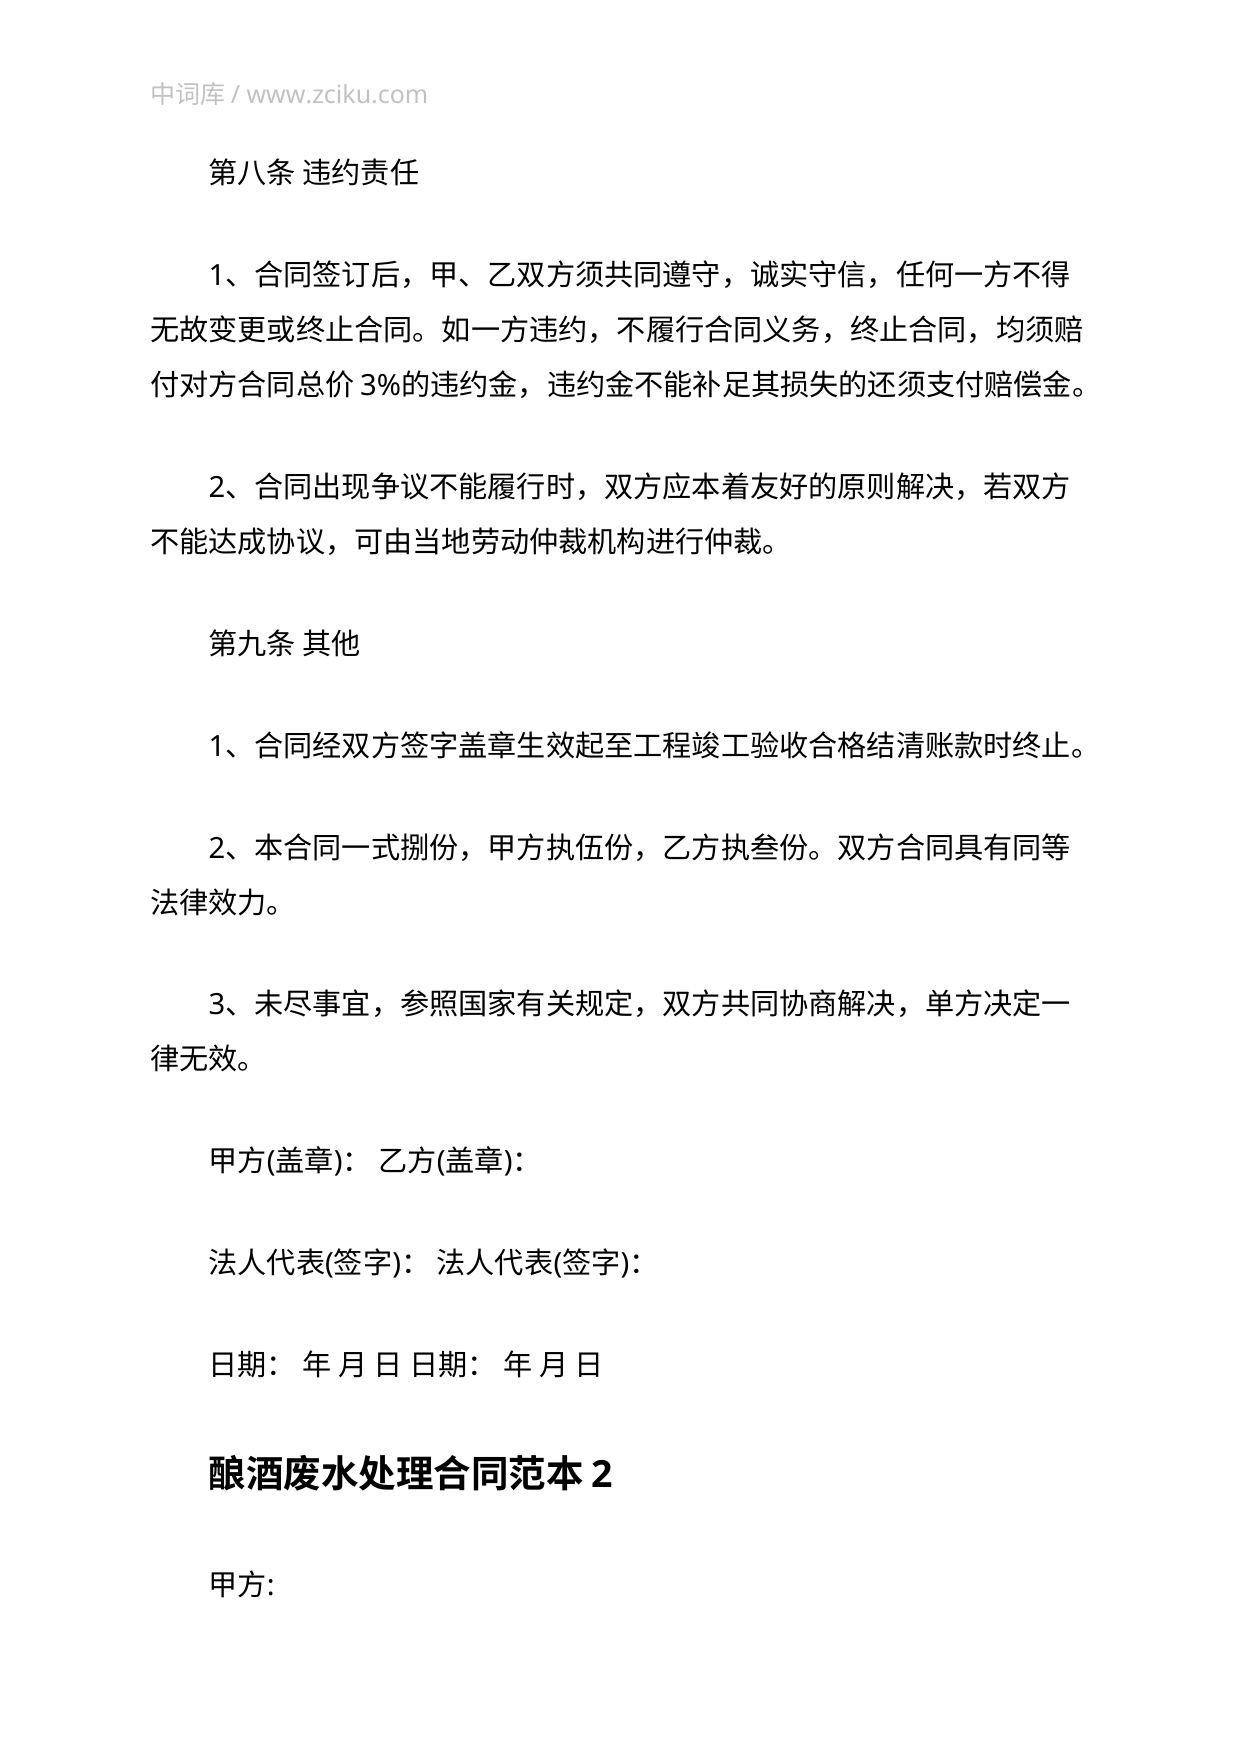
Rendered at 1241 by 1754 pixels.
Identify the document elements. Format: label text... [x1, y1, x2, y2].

text 第九条 其他 [150, 620, 1090, 663]
text 3、未尽事宜，参照国家有关规定，双方共同协商解决，单方决定一律无效。 [150, 981, 1090, 1078]
text 甲方(盖章)： 乙方(盖章)： [150, 1138, 1090, 1180]
text 2、合同出现争议不能履行时，双方应本着友好的原则解决，若双方不能达成协议，可由当地劳动仲裁机构进行仲裁。 [150, 464, 1090, 561]
text 日期： 年 月 日 日期： 年 月 日 [150, 1342, 1090, 1384]
text 酿酒废水处理合同范本2 [150, 1443, 1090, 1498]
text 甲方: [150, 1561, 1090, 1603]
text 1、合同经双方签字盖章生效起至工程竣工验收合格结清账款时终止。 [150, 722, 1090, 764]
text 1、合同签订后，甲、乙双方须共同遵守，诚实守信，任何一方不得无故变更或终止合同。如一方违约，不履行合同义务，终止合同，均须赔付对方合同总价3%的违约金，违约金不能补足其损失的还须支付赔偿金。 [150, 252, 1090, 404]
text 法人代表(签字)： 法人代表(签字)： [150, 1240, 1090, 1282]
text 第八条 违约责任 [150, 150, 1090, 192]
text 2、本合同一式捌份，甲方执伍份，乙方执叁份。双方合同具有同等法律效力。 [150, 824, 1090, 921]
